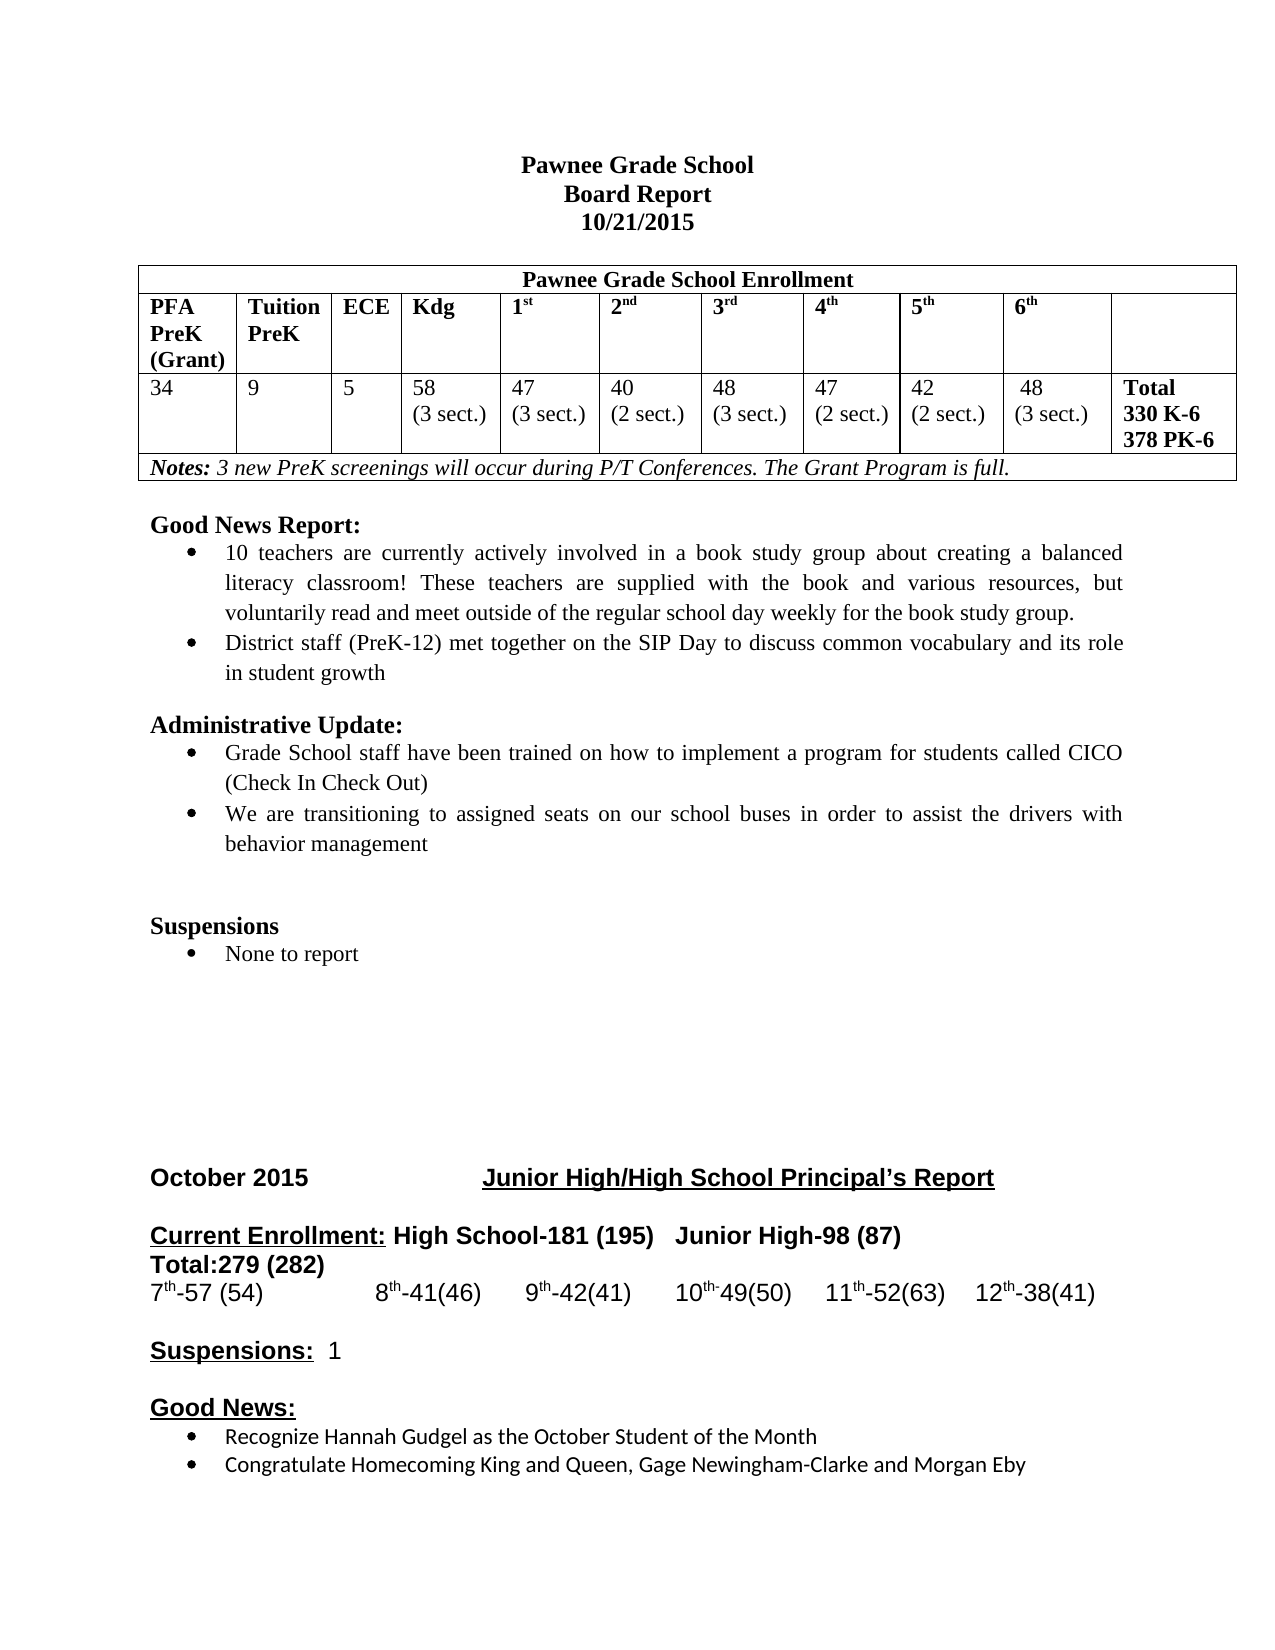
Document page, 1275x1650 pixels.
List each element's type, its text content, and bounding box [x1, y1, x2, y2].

text October 2015 Junior High/High School Principal’s Report [150, 1163, 1125, 1192]
table_cell 3rd [702, 294, 803, 372]
table_cell 5th [901, 294, 1003, 372]
table_cell 5 [332, 374, 401, 453]
table_cell ECE [332, 294, 401, 372]
text Administrative Update: [150, 710, 1125, 739]
table_cell Notes: 3 new PreK screenings will occur during P/T Conferences. The Grant Program is full. [139, 454, 1236, 480]
text Current Enrollment: High School-181 (195) Junior High-98 (87) Total:279 (282) [150, 1221, 1125, 1278]
text 7th-57 (54) 8th-41(46) 9th-42(41) 10th-49(50) 11th-52(63) 12th-38(41) [150, 1278, 1125, 1307]
list None to report [187, 940, 1125, 966]
text Pawnee Grade School [150, 150, 1125, 179]
text Good News: [150, 1393, 1125, 1422]
list 10 teachers are currently actively involved in a book study group about creating a balanced literacy classroom! These teachers are supplied with the book and various resources, but voluntarily read and meet outside of the regular school day weekly for the book study group. [187, 538, 1125, 625]
table_cell 48 (3 sect.) [702, 374, 803, 453]
list Congratulate Homecoming King and Queen, Gage Newingham-Clarke and Morgan Eby [187, 1450, 1125, 1478]
table_cell 42 (2 sect.) [901, 374, 1003, 453]
text Board Report [150, 179, 1125, 207]
table_cell 1st [501, 294, 599, 372]
table_cell 6th [1004, 294, 1111, 372]
text Suspensions: 1 [150, 1336, 1125, 1364]
table_header Pawnee Grade School Enrollment [139, 266, 1236, 292]
list District staff (PreK-12) met together on the SIP Day to discuss common vocabulary and its role in student growth [187, 629, 1125, 686]
table_cell 47 (3 sect.) [501, 374, 599, 453]
list Grade School staff have been trained on how to implement a program for students called CICO (Check In Check Out) [187, 739, 1125, 796]
text 10/21/2015 [150, 207, 1125, 236]
table_cell 4th [804, 294, 899, 372]
text Good News Report: [150, 510, 1125, 538]
table_cell Total 330 K-6 378 PK-6 [1112, 374, 1236, 453]
table_cell Kdg [402, 294, 500, 372]
list We are transitioning to assigned seats on our school buses in order to assist the drivers with behavior management [187, 799, 1125, 856]
table_cell PFA PreK (Grant) [139, 294, 236, 372]
table_cell 34 [139, 374, 236, 453]
table_cell 40 (2 sect.) [600, 374, 701, 453]
table_cell Tuition PreK [237, 294, 331, 372]
table_cell 9 [237, 374, 331, 453]
table_cell 48 (3 sect.) [1004, 374, 1111, 453]
list Recognize Hannah Gudgel as the October Student of the Month [187, 1422, 1125, 1450]
table_cell [1112, 294, 1236, 372]
table_cell 2nd [600, 294, 701, 372]
table_cell 58 (3 sect.) [402, 374, 500, 453]
table_cell 47 (2 sect.) [804, 374, 899, 453]
text Suspensions [150, 911, 1125, 940]
